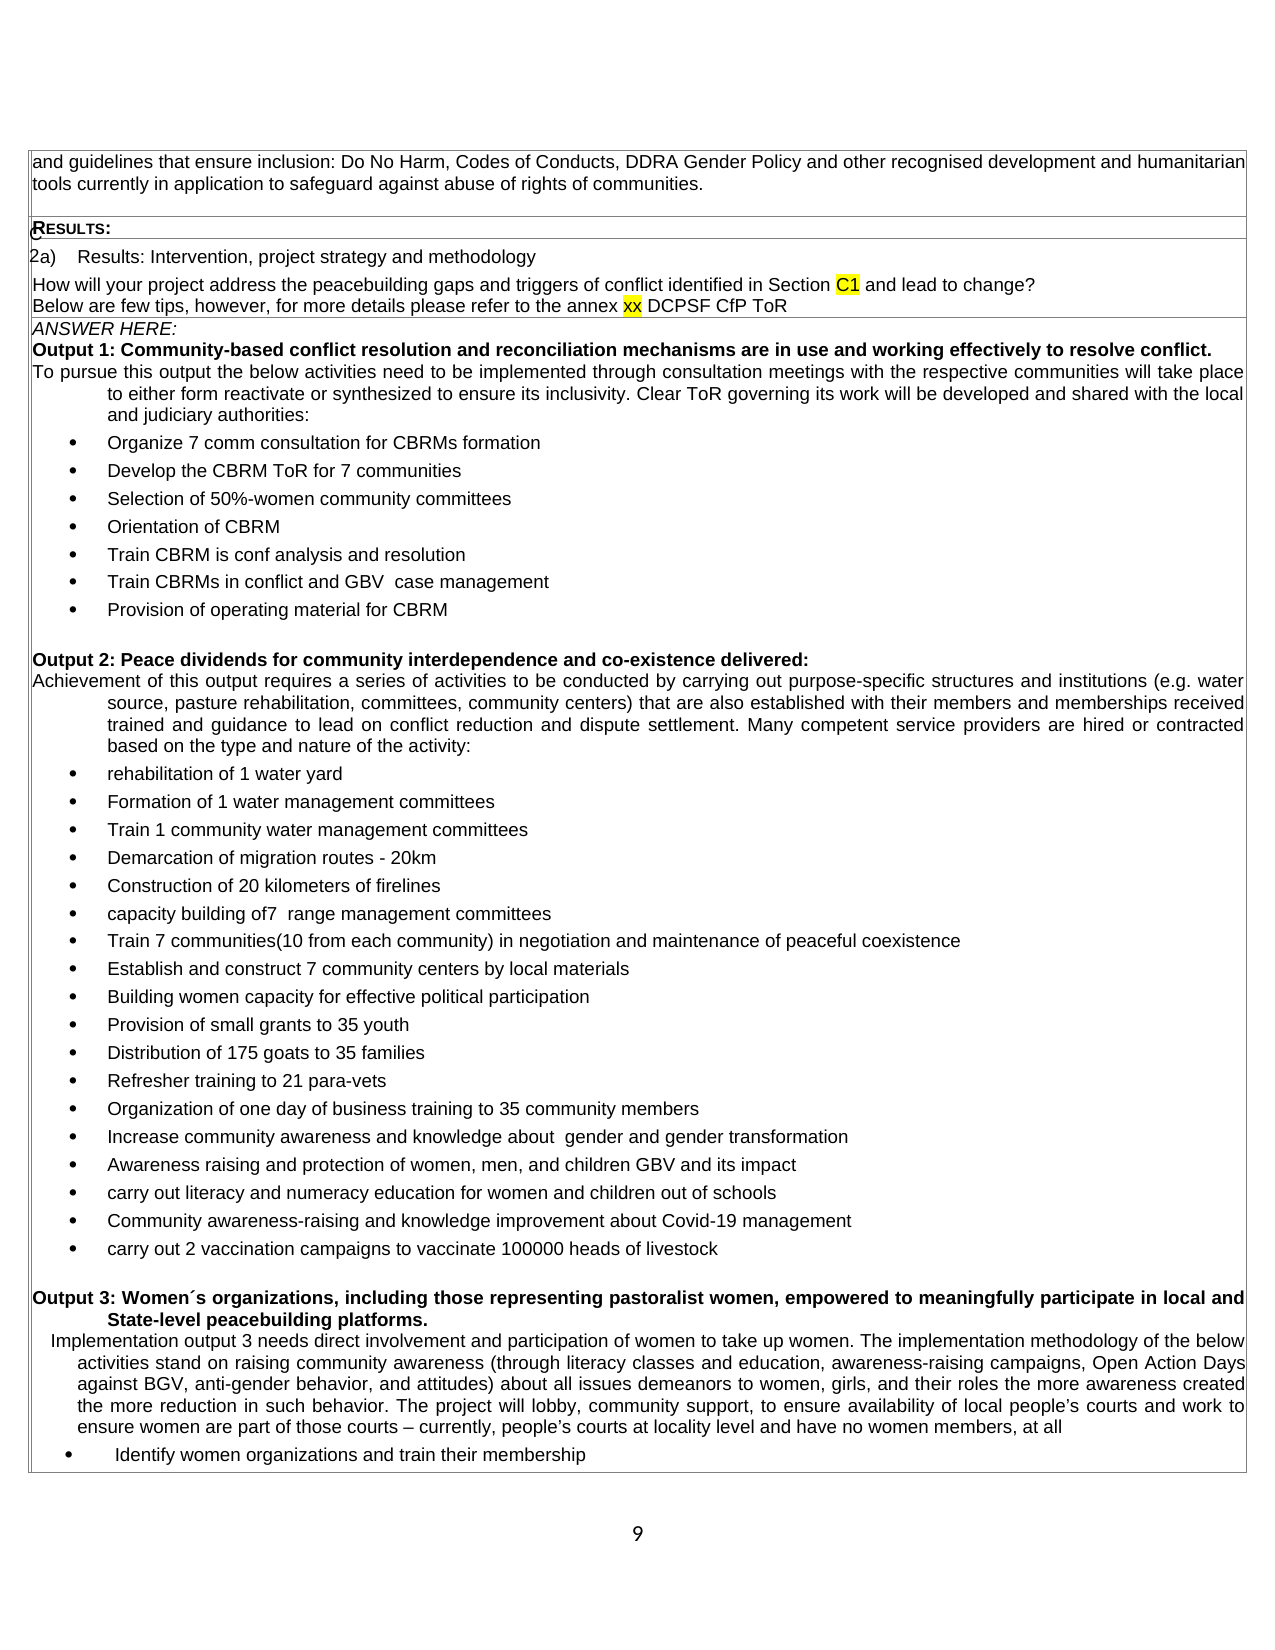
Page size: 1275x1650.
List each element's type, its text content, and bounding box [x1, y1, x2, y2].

table_cell Results: Intervention, project strategy and methodology How will your project address the peacebuilding gaps and triggers of conflict identified in Section C1 and lead to change? Below are few tips, however, for more details please refer to the annex xx DCPSF CfP ToR [32, 239, 1246, 317]
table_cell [32, 318, 1246, 1472]
table_cell Results: [32, 217, 1246, 238]
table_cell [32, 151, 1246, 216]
